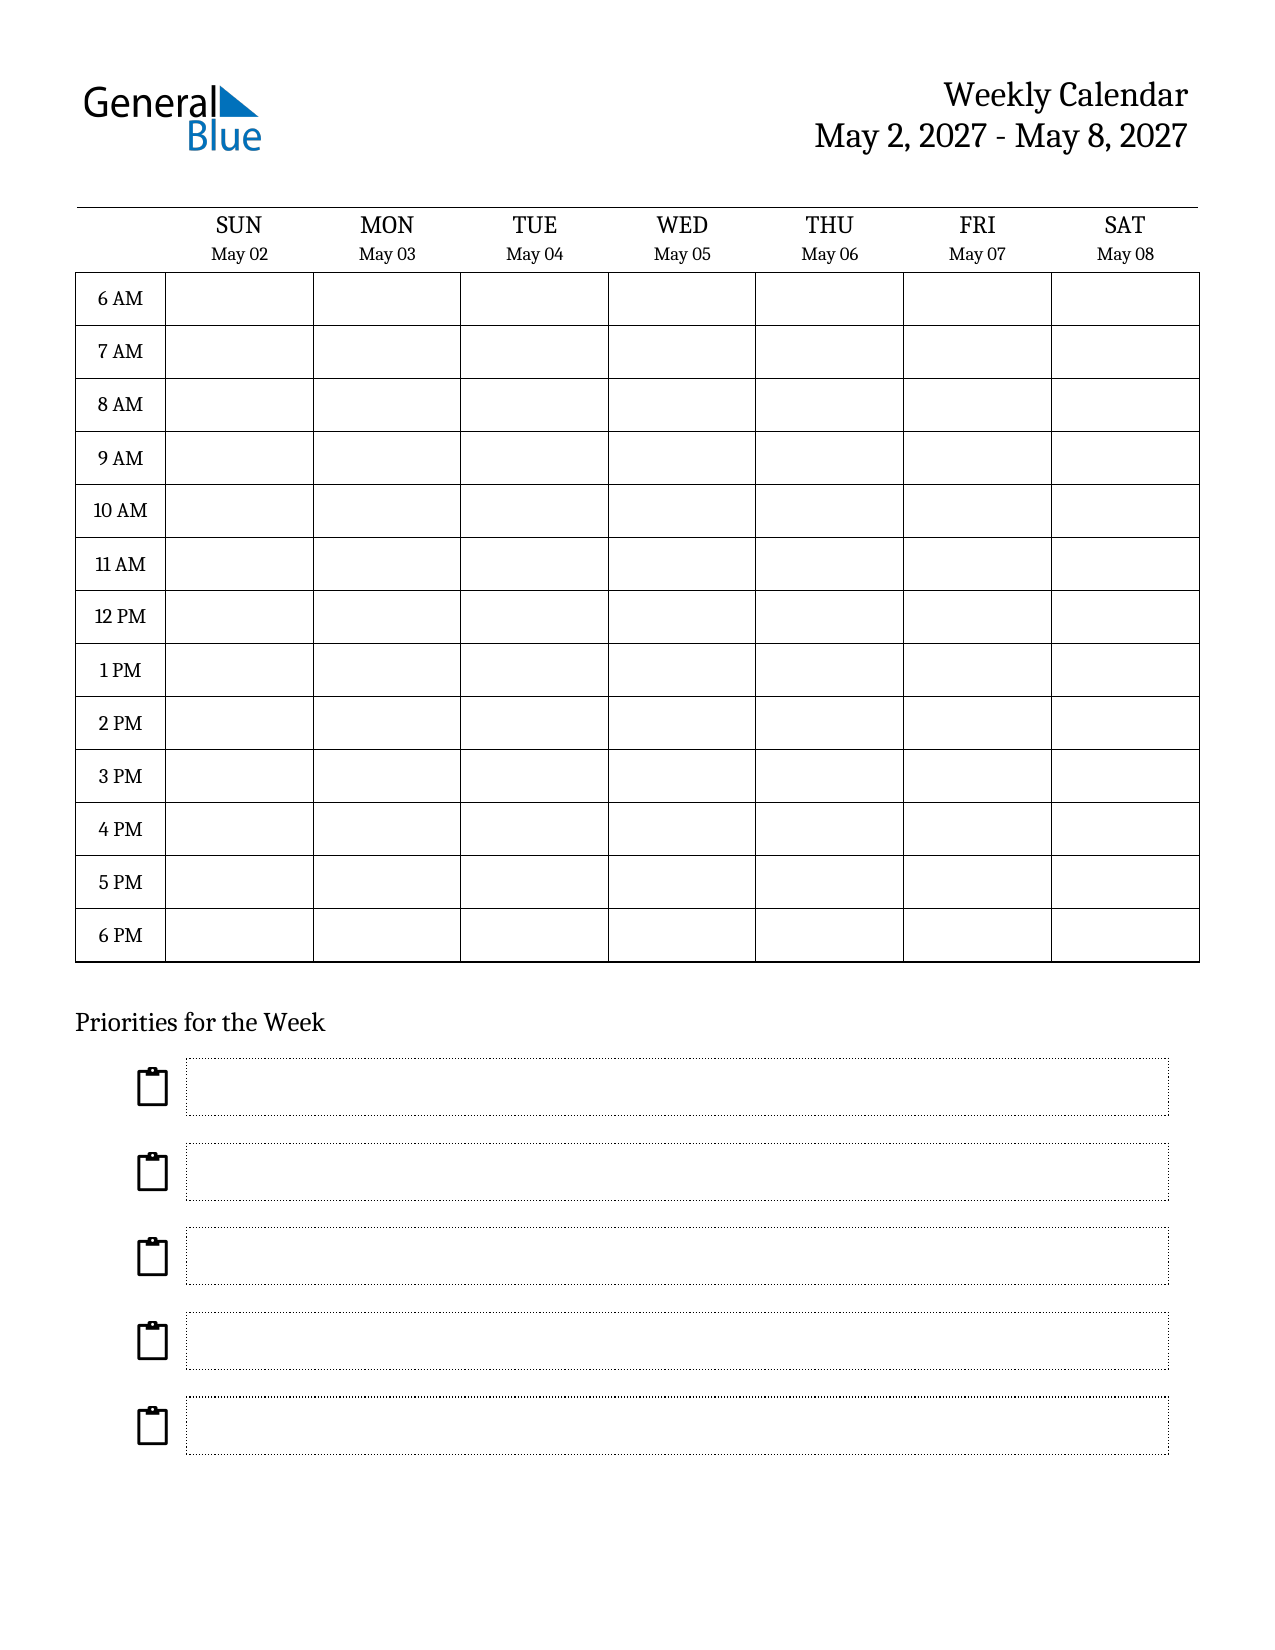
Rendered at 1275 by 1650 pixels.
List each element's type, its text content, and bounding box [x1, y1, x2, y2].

table_cell 7 AM [76, 326, 165, 378]
table_cell [609, 326, 755, 378]
table_cell TUE May 04 [461, 208, 608, 272]
table_cell [461, 485, 608, 537]
table_cell [756, 750, 903, 802]
table_cell [106, 1396, 187, 1454]
table_cell [904, 273, 1051, 325]
table_cell [1052, 538, 1199, 590]
table_cell [1052, 379, 1199, 431]
table_cell [609, 485, 755, 537]
table_cell SUN May 02 [165, 208, 313, 272]
table_cell 4 PM [76, 803, 165, 855]
table_cell [1052, 644, 1199, 696]
table_cell [461, 379, 608, 431]
table_cell [187, 1227, 1168, 1284]
table_cell [756, 909, 903, 961]
table_cell [756, 326, 903, 378]
table_cell 12 PM [76, 591, 165, 643]
table_cell [756, 856, 903, 908]
table_header Weekly Calendar May 2, 2027 - May 8, 2027 [76, 75, 1199, 207]
table_cell [1052, 909, 1199, 961]
picture [129, 1063, 176, 1110]
table_cell [314, 273, 460, 325]
table_cell [904, 856, 1051, 908]
table_cell [609, 697, 755, 749]
table_cell THU May 06 [756, 208, 903, 272]
table_cell [461, 273, 608, 325]
table_cell [166, 909, 313, 961]
table_cell [461, 591, 608, 643]
table_cell [461, 909, 608, 961]
table_cell [106, 1284, 1168, 1312]
table_cell [166, 326, 313, 378]
table_cell [756, 697, 903, 749]
table_cell [461, 432, 608, 484]
table_cell [314, 909, 460, 961]
table_cell [461, 697, 608, 749]
table_cell 11 AM [76, 538, 165, 590]
table_cell [1052, 432, 1199, 484]
table_cell [461, 326, 608, 378]
table_cell [609, 909, 755, 961]
table_cell [609, 379, 755, 431]
table_cell [461, 856, 608, 908]
table_cell 3 PM [76, 750, 165, 802]
table_cell [76, 208, 165, 272]
table_cell [187, 1312, 1168, 1369]
table_cell [166, 644, 313, 696]
table_cell [314, 326, 460, 378]
table_cell [756, 273, 903, 325]
table_cell [904, 909, 1051, 961]
table_cell [314, 644, 460, 696]
table_cell [1052, 803, 1199, 855]
table_cell [904, 379, 1051, 431]
table_cell [756, 803, 903, 855]
picture [129, 1318, 176, 1364]
table_cell 2 PM [76, 697, 165, 749]
table_cell WED May 05 [608, 208, 756, 272]
table_cell [166, 803, 313, 855]
table_cell 1 PM [76, 644, 165, 696]
table_cell [314, 485, 460, 537]
table_cell MON May 03 [313, 208, 461, 272]
table_cell [106, 1369, 1168, 1396]
table_cell [904, 697, 1051, 749]
picture [84, 85, 261, 151]
table_cell [106, 1312, 187, 1369]
table_cell [166, 697, 313, 749]
table_cell [1052, 697, 1199, 749]
table_cell [166, 591, 313, 643]
table_cell [1052, 273, 1199, 325]
table_cell 10 AM [76, 485, 165, 537]
table_cell [106, 1115, 1168, 1142]
table_cell [904, 538, 1051, 590]
table_cell [166, 273, 313, 325]
table_cell [314, 750, 460, 802]
table_cell [166, 379, 313, 431]
table_cell [609, 538, 755, 590]
table_cell [609, 856, 755, 908]
table_cell [314, 591, 460, 643]
table_cell [314, 697, 460, 749]
table_cell [461, 644, 608, 696]
table_cell [756, 379, 903, 431]
table_cell [166, 750, 313, 802]
table_cell [461, 750, 608, 802]
picture [129, 1148, 176, 1195]
table_cell [904, 591, 1051, 643]
table_cell [106, 1200, 1168, 1227]
table_cell [904, 644, 1051, 696]
table_cell [1052, 591, 1199, 643]
table_cell [106, 1227, 187, 1284]
picture [129, 1402, 176, 1449]
table_cell FRI May 07 [904, 208, 1051, 272]
table_cell [904, 485, 1051, 537]
table_cell [314, 856, 460, 908]
table_cell [106, 1143, 187, 1200]
table_cell [904, 432, 1051, 484]
table_cell SAT May 08 [1051, 207, 1199, 272]
table_header [187, 1058, 1168, 1115]
table_cell 9 AM [76, 432, 165, 484]
table_cell [1052, 750, 1199, 802]
table_cell [756, 432, 903, 484]
table_cell [904, 803, 1051, 855]
table_cell [1052, 485, 1199, 537]
table_cell [461, 538, 608, 590]
table_cell [166, 856, 313, 908]
table_cell 6 PM [76, 909, 165, 961]
table_cell [756, 538, 903, 590]
table_cell [314, 803, 460, 855]
table_header [106, 1058, 187, 1115]
table_cell [904, 750, 1051, 802]
table_cell [461, 803, 608, 855]
table_cell [166, 432, 313, 484]
table_cell 8 AM [76, 379, 165, 431]
table_cell [904, 326, 1051, 378]
table_cell [1052, 326, 1199, 378]
table_cell [314, 538, 460, 590]
table_cell [756, 485, 903, 537]
table_cell [609, 644, 755, 696]
table_cell [187, 1143, 1168, 1200]
table_cell [756, 591, 903, 643]
table_cell [609, 273, 755, 325]
table_cell [756, 644, 903, 696]
table_cell [609, 803, 755, 855]
table_cell [609, 750, 755, 802]
table_cell 6 AM [76, 273, 165, 325]
table_cell 5 PM [76, 856, 165, 908]
text Priorities for the Week [75, 1007, 1200, 1039]
table_cell [166, 538, 313, 590]
table_cell [609, 591, 755, 643]
table_cell [609, 432, 755, 484]
table_cell [314, 379, 460, 431]
table_cell [314, 432, 460, 484]
table_cell [166, 485, 313, 537]
picture [129, 1233, 176, 1280]
table_cell [1052, 856, 1199, 908]
table_cell [187, 1396, 1168, 1454]
